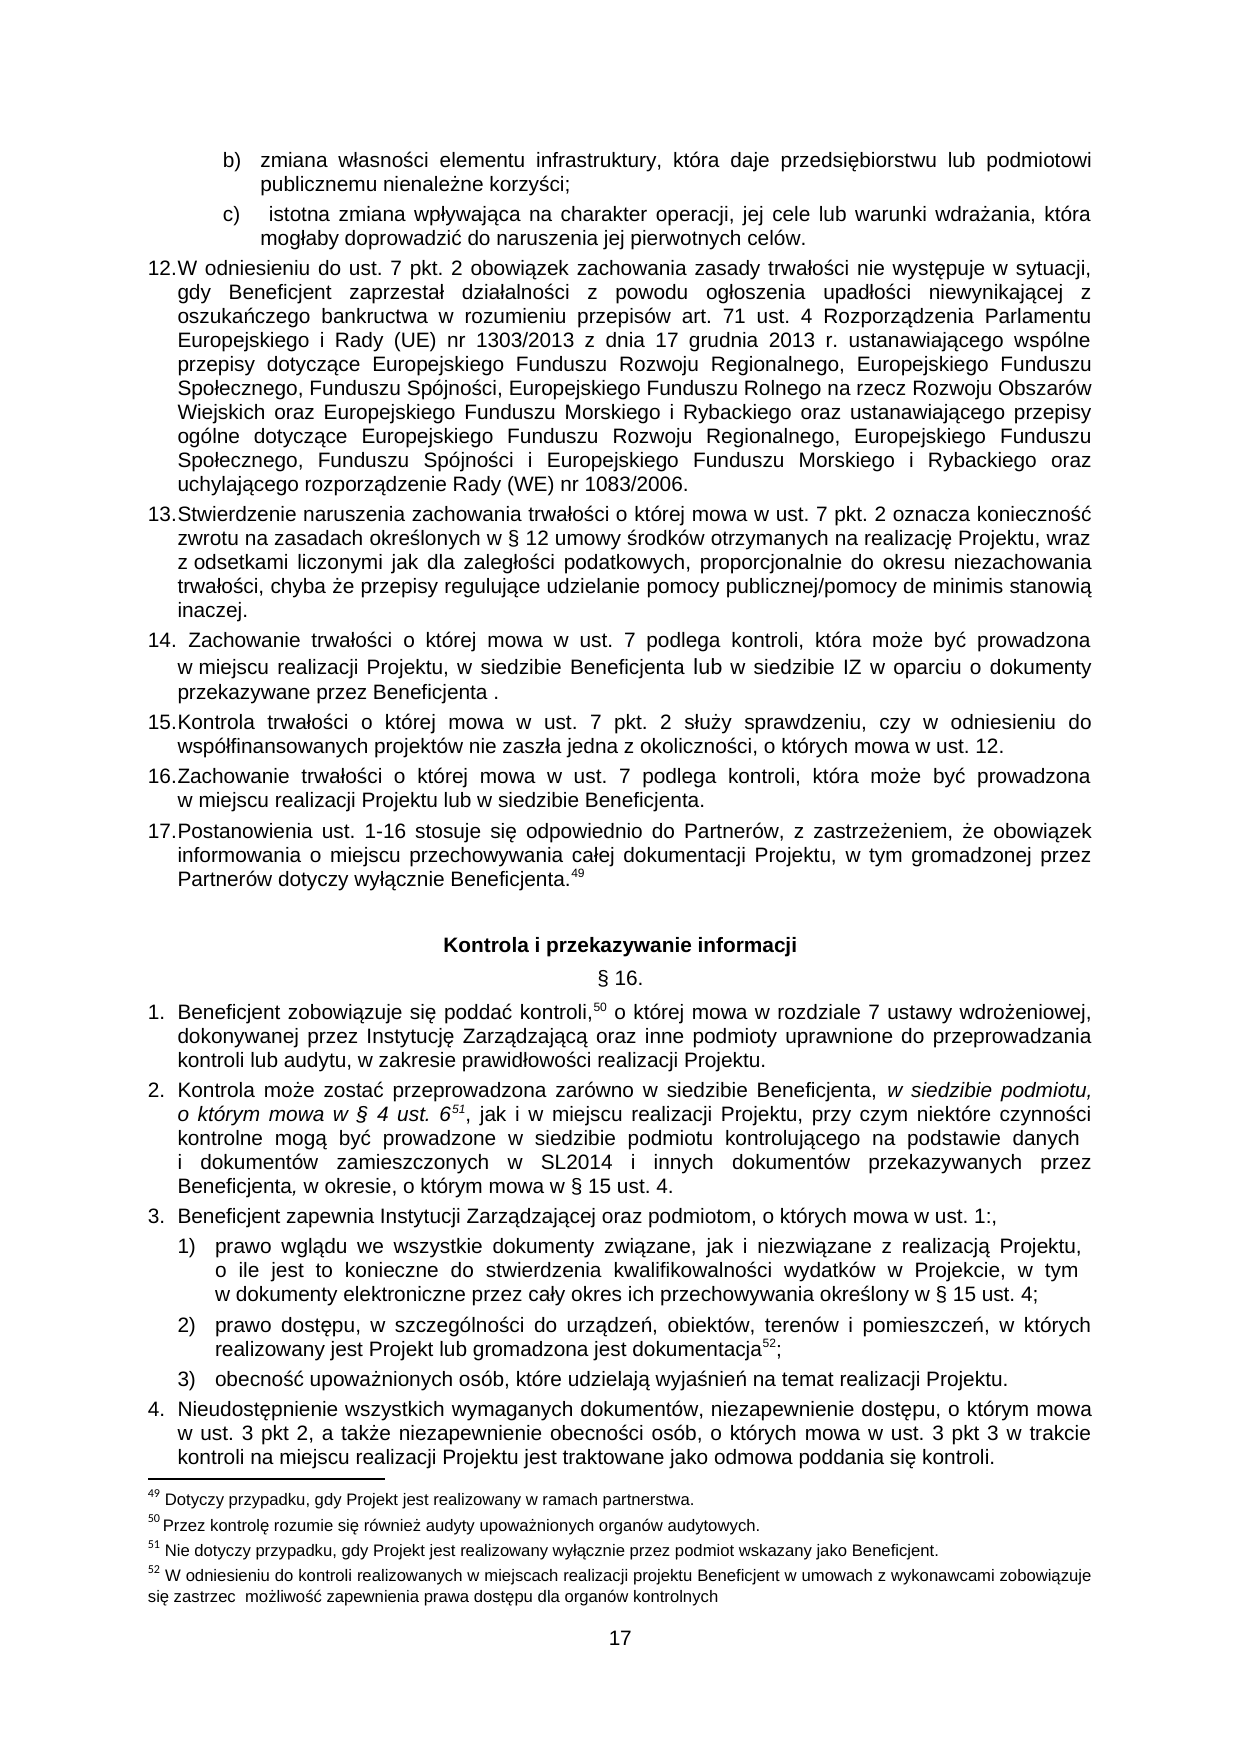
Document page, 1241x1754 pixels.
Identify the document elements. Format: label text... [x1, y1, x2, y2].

list Postanowienia ust. 1-16 stosuje się odpowiednio do Partnerów, z zastrzeżeniem, że obowiązek informowania o miejscu przechowywania całej dokumentacji Projektu, w tym gromadzonej przez Partnerów dotyczy wyłącznie Beneficjenta. [148, 818, 1092, 890]
list Kontrola trwałości o której mowa w ust. 7 pkt. 2 służy sprawdzeniu, czy w odniesieniu do współfinansowanych projektów nie zaszła jedna z okoliczności, o których mowa w ust. 12. [148, 710, 1092, 758]
list istotna zmiana wpływająca na charakter operacji, jej cele lub warunki wdrażania, która mogłaby doprowadzić do naruszenia jej pierwotnych celów. [223, 202, 1092, 250]
list Nieudostępnienie wszystkich wymaganych dokumentów, niezapewnienie dostępu, o którym mowa w ust. 3 pkt 2, a także niezapewnienie obecności osób, o których mowa w ust. 3 pkt 3 w trakcie kontroli na miejscu realizacji Projektu jest traktowane jako odmowa poddania się kontroli. [148, 1397, 1092, 1469]
list Stwierdzenie naruszenia zachowania trwałości o której mowa w ust. 7 pkt. 2 oznacza konieczność zwrotu na zasadach określonych w § 12 umowy środków otrzymanych na realizację Projektu, wraz z odsetkami liczonymi jak dla zaległości podatkowych, proporcjonalnie do okresu niezachowania trwałości, chyba że przepisy regulujące udzielanie pomocy publicznej/pomocy de minimis stanowią inaczej. [148, 502, 1092, 622]
list Beneficjent zapewnia Instytucji Zarządzającej oraz podmiotom, o których mowa w ust. 1:, [148, 1204, 1092, 1228]
list prawo wglądu we wszystkie dokumenty związane, jak i niezwiązane z realizacją Projektu, o ile jest to konieczne do stwierdzenia kwalifikowalności wydatków w Projekcie, w tym w dokumenty elektroniczne przez cały okres ich przechowywania określony w § 15 ust. 4; [177, 1234, 1092, 1306]
list Kontrola może zostać przeprowadzona zarówno w siedzibie Beneficjenta, w siedzibie podmiotu, o którym mowa w § 4 ust. 6, jak i w miejscu realizacji Projektu, przy czym niektóre czynności kontrolne mogą być prowadzone w siedzibie podmiotu kontrolującego na podstawie danych i dokumentów zamieszczonych w SL2014 i innych dokumentów przekazywanych przez Beneficjenta, w okresie, o którym mowa w § 15 ust. 4. [148, 1078, 1092, 1198]
list zmiana własności elementu infrastruktury, która daje przedsiębiorstwu lub podmiotowi publicznemu nienależne korzyści; [223, 148, 1092, 196]
text Kontrola i przekazywanie informacji [148, 932, 1092, 956]
list prawo dostępu, w szczególności do urządzeń, obiektów, terenów i pomieszczeń, w których realizowany jest Projekt lub gromadzona jest dokumentacja; [177, 1312, 1092, 1360]
list Zachowanie trwałości o której mowa w ust. 7 podlega kontroli, która może być prowadzona w miejscu realizacji Projektu, w siedzibie Beneficjenta lub w siedzibie IZ w oparciu o dokumenty przekazywane przez Beneficjenta . [148, 628, 1092, 704]
list obecność upoważnionych osób, które udzielają wyjaśnień na temat realizacji Projektu. [177, 1367, 1092, 1391]
list Zachowanie trwałości o której mowa w ust. 7 podlega kontroli, która może być prowadzona w miejscu realizacji Projektu lub w siedzibie Beneficjenta. [148, 764, 1092, 812]
list W odniesieniu do ust. 7 pkt. 2 obowiązek zachowania zasady trwałości nie występuje w sytuacji, gdy Beneficjent zaprzestał działalności z powodu ogłoszenia upadłości niewynikającej z oszukańczego bankructwa w rozumieniu przepisów art. 71 ust. 4 Rozporządzenia Parlamentu Europejskiego i Rady (UE) nr 1303/2013 z dnia 17 grudnia 2013 r. ustanawiającego wspólne przepisy dotyczące Europejskiego Funduszu Rozwoju Regionalnego, Europejskiego Funduszu Społecznego, Funduszu Spójności, Europejskiego Funduszu Rolnego na rzecz Rozwoju Obszarów Wiejskich oraz Europejskiego Funduszu Morskiego i Rybackiego oraz ustanawiającego przepisy ogólne dotyczące Europejskiego Funduszu Rozwoju Regionalnego, Europejskiego Funduszu Społecznego, Funduszu Spójności i Europejskiego Funduszu Morskiego i Rybackiego oraz uchylającego rozporządzenie Rady (WE) nr 1083/2006. [148, 256, 1092, 496]
text § 16. [148, 966, 1092, 990]
list Beneficjent zobowiązuje się poddać kontroli, o której mowa w rozdziale 7 ustawy wdrożeniowej, dokonywanej przez Instytucję Zarządzającą oraz inne podmioty uprawnione do przeprowadzania kontroli lub audytu, w zakresie prawidłowości realizacji Projektu. [148, 1000, 1092, 1072]
